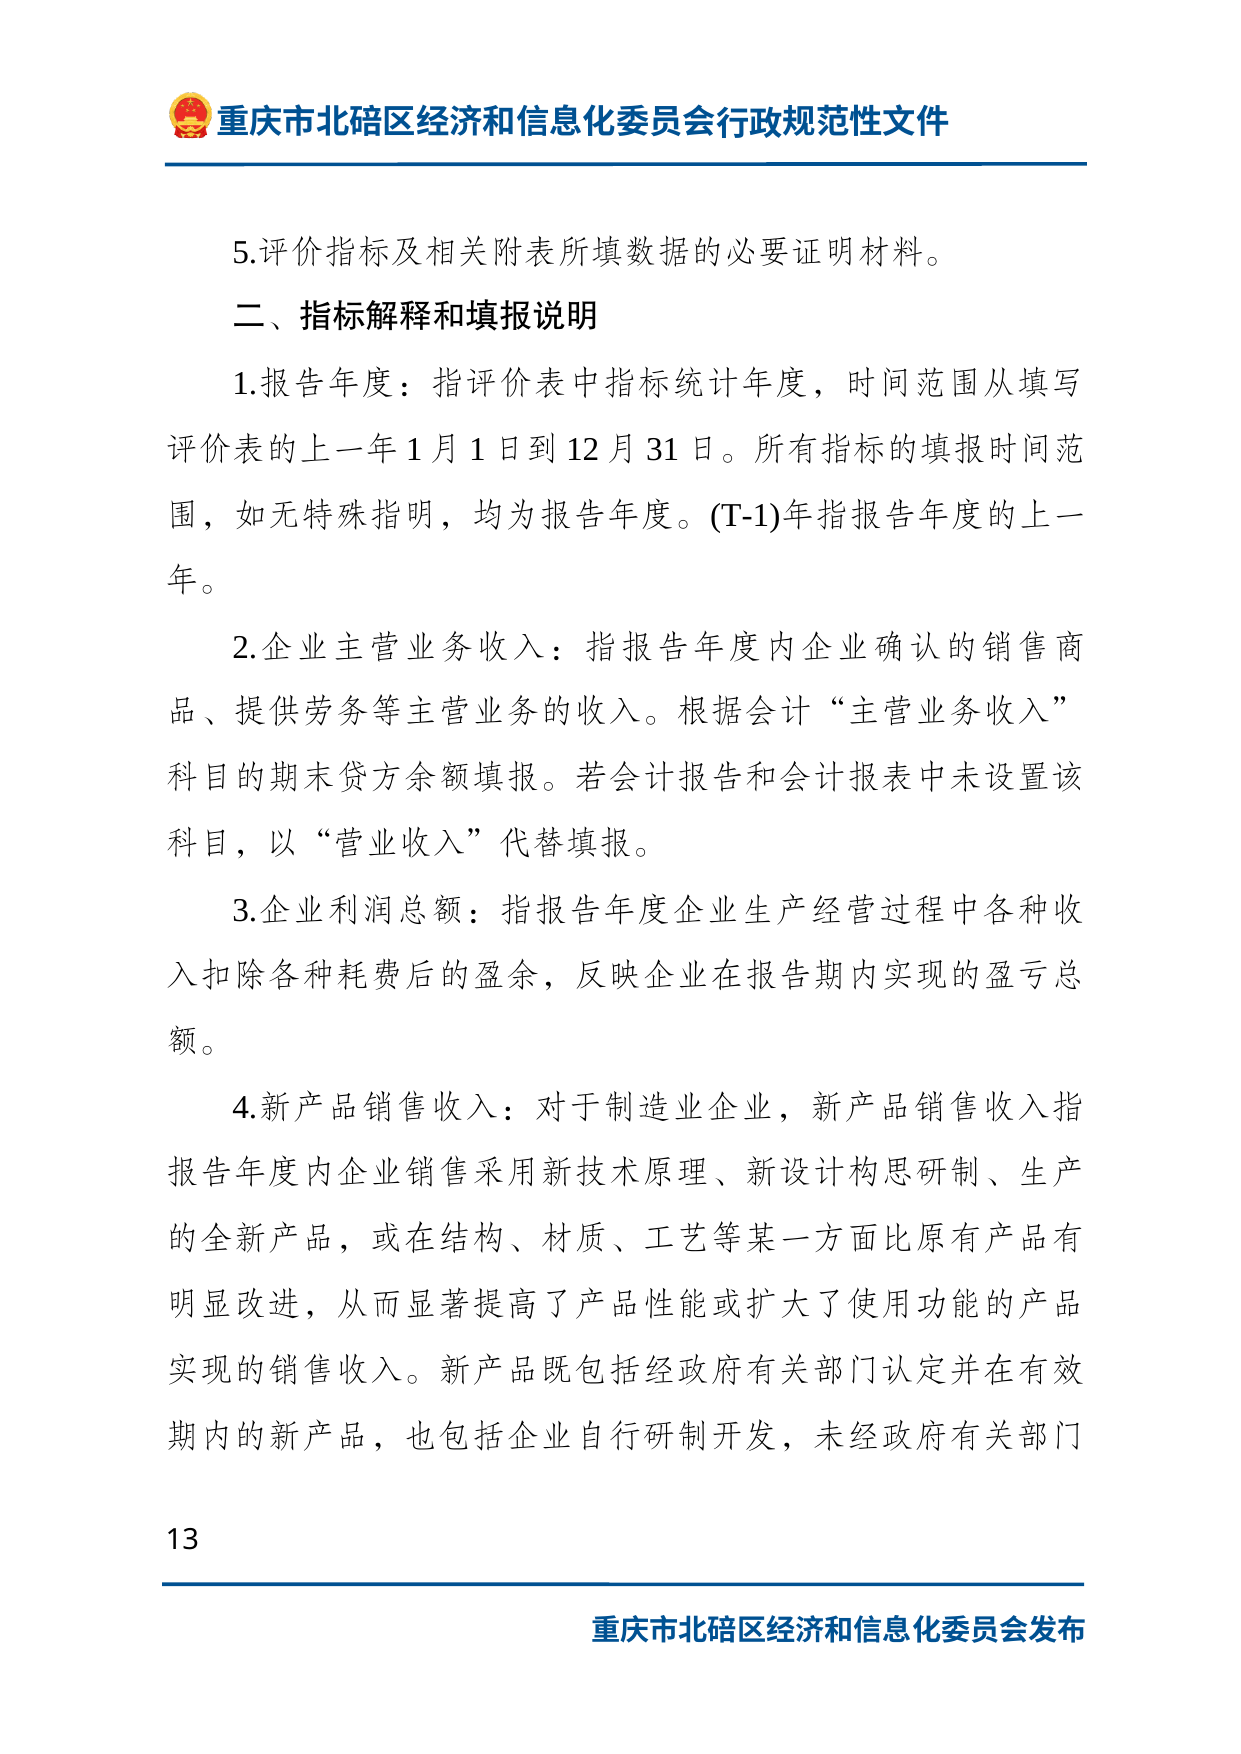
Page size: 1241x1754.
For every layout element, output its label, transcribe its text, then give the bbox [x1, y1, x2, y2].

text 3.企业利润总额：指报告年度企业生产经营过程中各种收入扣除各种耗费后的盈余，反映企业在报告期内实现的盈亏总额。 [165, 878, 1087, 1075]
picture [165, 90, 216, 142]
text 5.评价指标及相关附表所填数据的必要证明材料。 [165, 219, 1087, 285]
text 1.报告年度：指评价表中指标统计年度，时间范围从填写评价表的上一年1月1日到12月31日。所有指标的填报时间范围，如无特殊指明，均为报告年度。(T-1)年指报告年度的上一年。 [165, 351, 1087, 614]
text 二、指标解释和填报说明 [165, 285, 1087, 351]
text 2.企业主营业务收入：指报告年度内企业确认的销售商品、提供劳务等主营业务的收入。根据会计“主营业务收入”科目的期末贷方余额填报。若会计报告和会计报表中未设置该科目，以“营业收入”代替填报。 [165, 614, 1087, 878]
